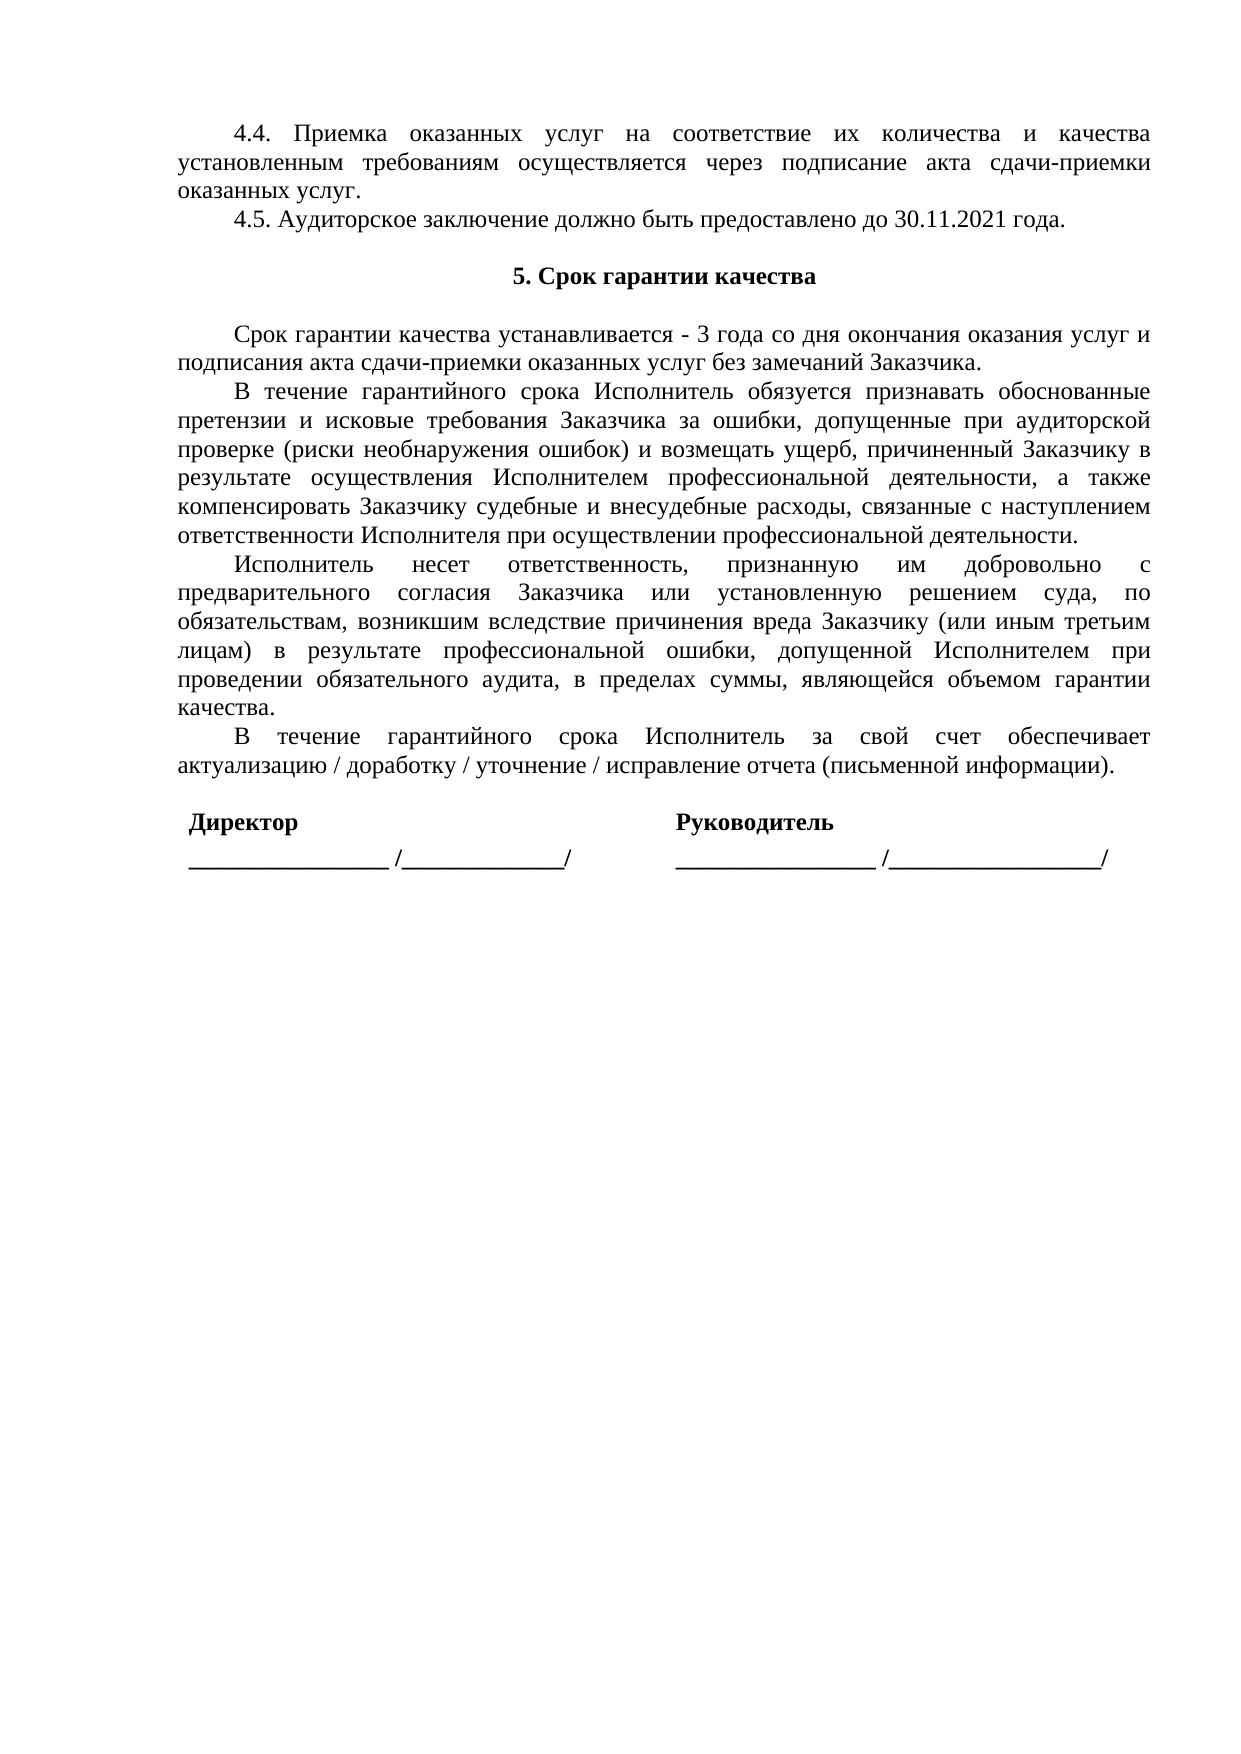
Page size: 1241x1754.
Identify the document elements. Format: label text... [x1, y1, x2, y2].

table_cell ________________ /_________________/ [664, 843, 1152, 878]
text Исполнитель несет ответственность, признанную им добровольно с предварительного согласия Заказчика или установленную решением суда, по обязательствам, возникшим вследствие причинения вреда Заказчику (или иным третьим лицам) в результате профессиональной ошибки, допущенной Исполнителем при проведении обязательного аудита, в пределах суммы, являющейся объемом гарантии качества. [177, 549, 1152, 721]
text 4.5. Аудиторское заключение должно быть предоставлено до 30.11.2021 года. [177, 204, 1152, 233]
text В течение гарантийного срока Исполнитель обязуется признавать обоснованные претензии и исковые требования Заказчика за ошибки, допущенные при аудиторской проверке (риски необнаружения ошибок) и возмещать ущерб, причиненный Заказчику в результате осуществления Исполнителем профессиональной деятельности, а также компенсировать Заказчику судебные и внесудебные расходы, связанные с наступлением ответственности Исполнителя при осуществлении профессиональной деятельности. [177, 376, 1152, 549]
text Срок гарантии качества устанавливается - 3 года со дня окончания оказания услуг и подписания акта сдачи-приемки оказанных услуг без замечаний Заказчика. [177, 319, 1152, 376]
text В течение гарантийного срока Исполнитель за свой счет обеспечивает актуализацию / доработку / уточнение / исправление отчета (письменной информации). [177, 721, 1152, 779]
table_header Руководитель [664, 808, 1152, 843]
text 4.4. Приемка оказанных услуг на соответствие их количества и качества установленным требованиям осуществляется через подписание акта сдачи-приемки оказанных услуг. [177, 118, 1152, 204]
table_header Директор [177, 808, 664, 843]
text 5. Срок гарантии качества [177, 261, 1152, 290]
table_cell ________________ /_____________/ [177, 843, 664, 878]
